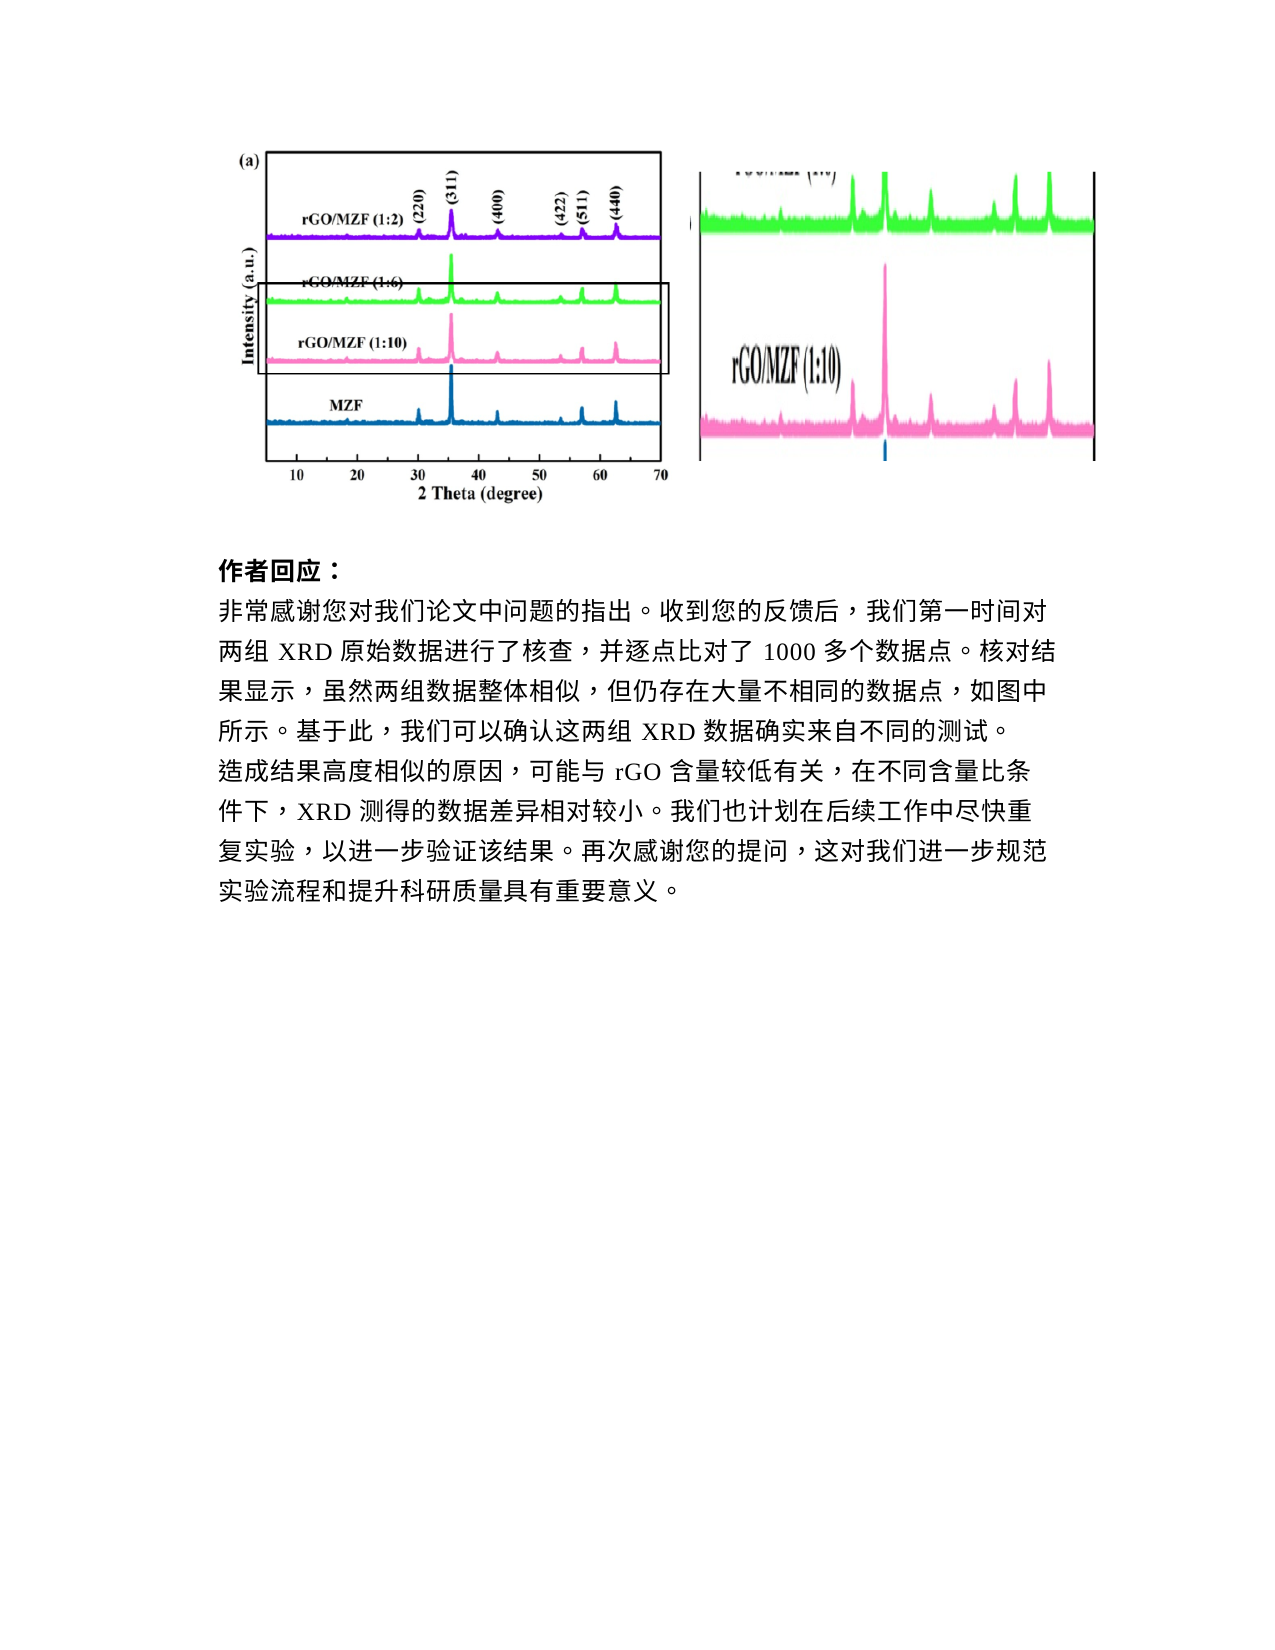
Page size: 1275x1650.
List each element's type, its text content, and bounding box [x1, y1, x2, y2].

text 作者回应： 非常感谢您对我们论文中问题的指出。收到您的反馈后，我们第一时间对两组 XRD 原始数据进行了核查，并逐点比对了 1000 多个数据点。核对结果显示，虽然两组数据整体相似，但仍存在大量不相同的数据点，如图中所示。基于此，我们可以确认这两组 XRD 数据确实来自不同的测试。 [219, 547, 1056, 747]
text 造成结果高度相似的原因，可能与 rGO 含量较低有关，在不同含量比条件下，XRD 测得的数据差异相对较小。我们也计划在后续工作中尽快重复实验，以进一步验证该结果。再次感谢您的提问，这对我们进一步规范实验流程和提升科研质量具有重要意义。 [219, 747, 1056, 907]
picture [237, 150, 1138, 506]
